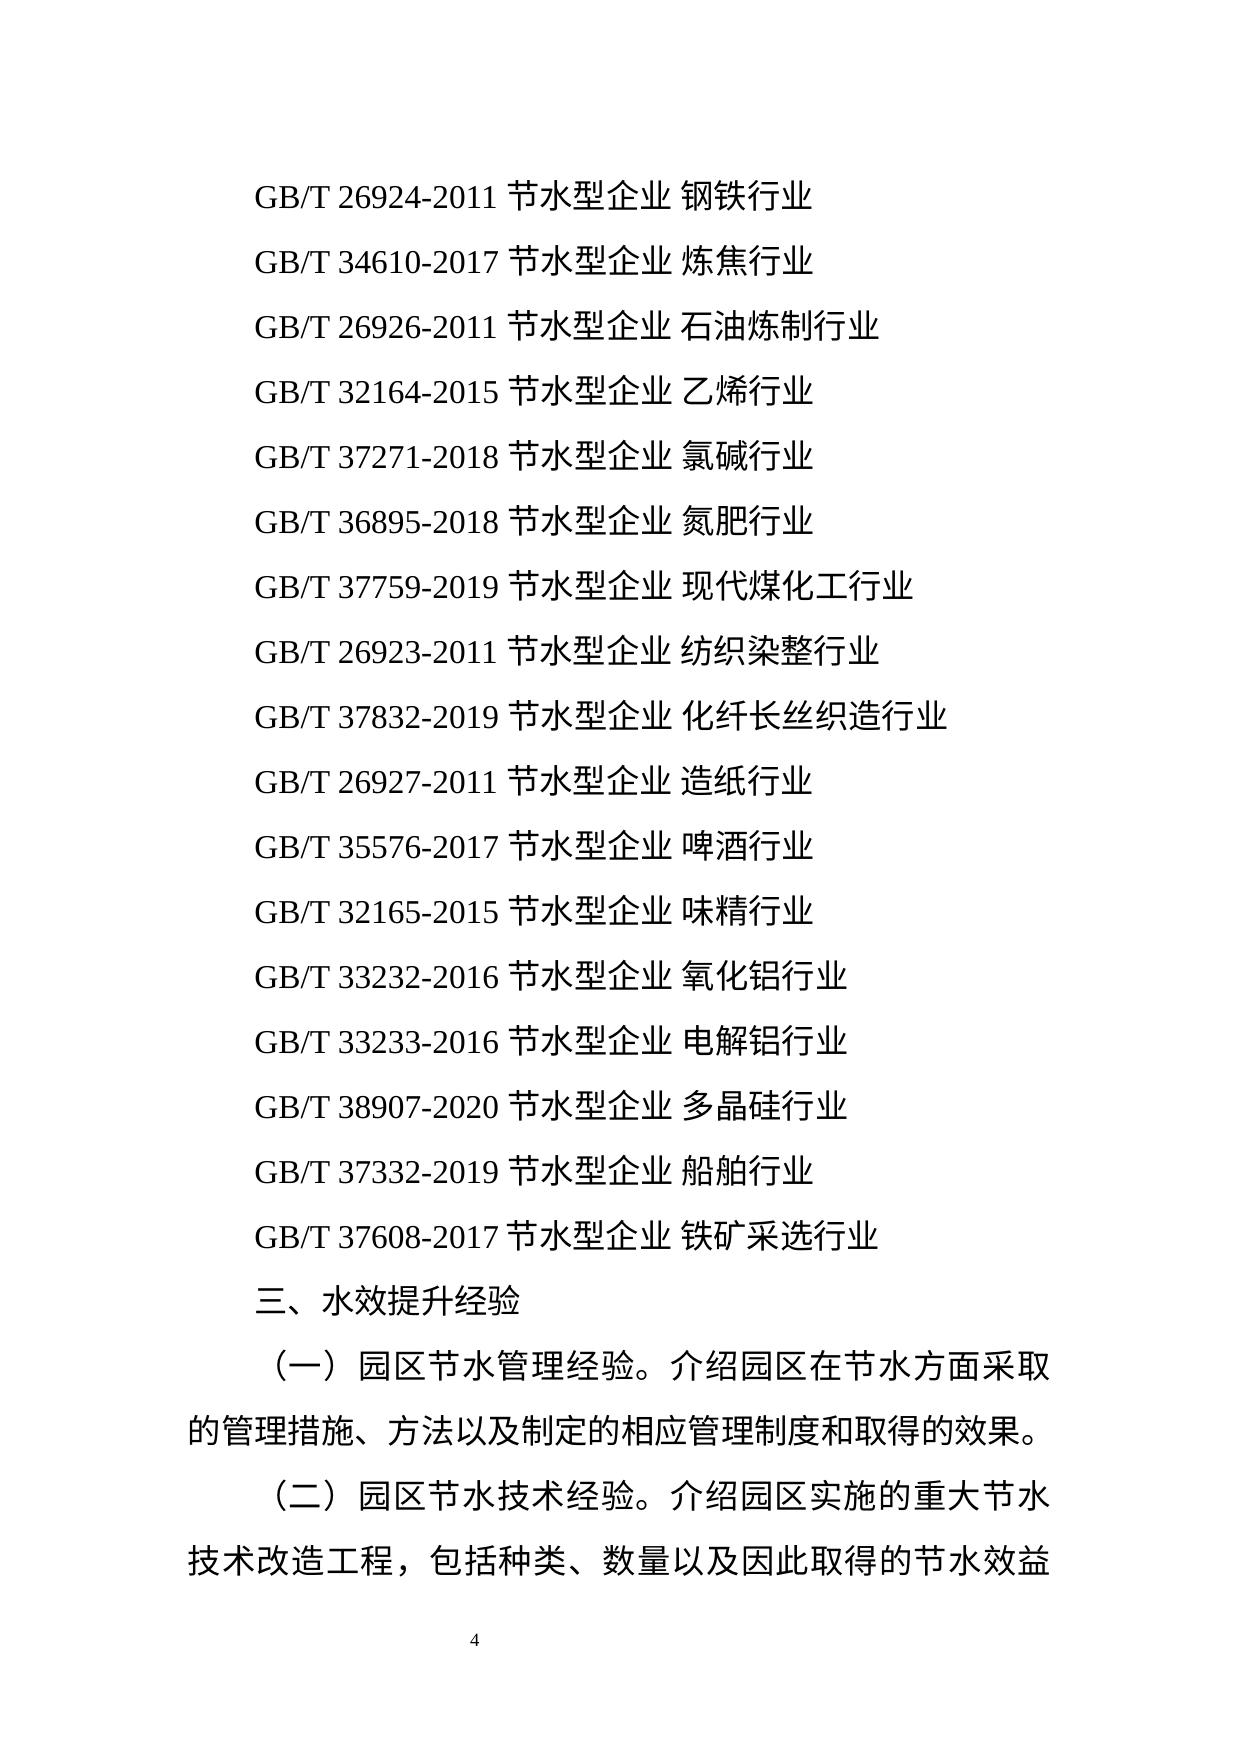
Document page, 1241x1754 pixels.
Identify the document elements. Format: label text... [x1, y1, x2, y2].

text GB/T 33232-2016 节水型企业 氧化铝行业 [187, 942, 1053, 1007]
text GB/T 26924-2011 节水型企业 钢铁行业 [187, 162, 1053, 227]
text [187, 1462, 1053, 1592]
text GB/T 32165-2015 节水型企业 味精行业 [187, 877, 1053, 942]
text GB/T 36895-2018 节水型企业 氮肥行业 [187, 487, 1053, 552]
text GB/T 37332-2019 节水型企业 船舶行业 [187, 1137, 1053, 1202]
text 三、水效提升经验 [187, 1267, 1053, 1332]
text GB/T 26926-2011 节水型企业 石油炼制行业 [187, 292, 1053, 357]
text GB/T 32164-2015 节水型企业 乙烯行业 [187, 357, 1053, 422]
text GB/T 37759-2019 节水型企业 现代煤化工行业 [187, 552, 1053, 617]
text GB/T 33233-2016 节水型企业 电解铝行业 [187, 1007, 1053, 1072]
text GB/T 37271-2018 节水型企业 氯碱行业 [187, 422, 1053, 487]
text GB/T 35576-2017 节水型企业 啤酒行业 [187, 812, 1053, 877]
text GB/T 37832-2019 节水型企业 化纤长丝织造行业 [187, 682, 1053, 747]
text GB/T 38907-2020 节水型企业 多晶硅行业 [187, 1072, 1053, 1137]
text GB/T 34610-2017 节水型企业 炼焦行业 [187, 227, 1053, 292]
text （一）园区节水管理经验。介绍园区在节水方面采取的管理措施、方法以及制定的相应管理制度和取得的效果。 [187, 1332, 1053, 1462]
text GB/T 37608-2017节水型企业 铁矿采选行业 [187, 1202, 1053, 1267]
text GB/T 26927-2011 节水型企业 造纸行业 [187, 747, 1053, 812]
text GB/T 26923-2011 节水型企业 纺织染整行业 [187, 617, 1053, 682]
